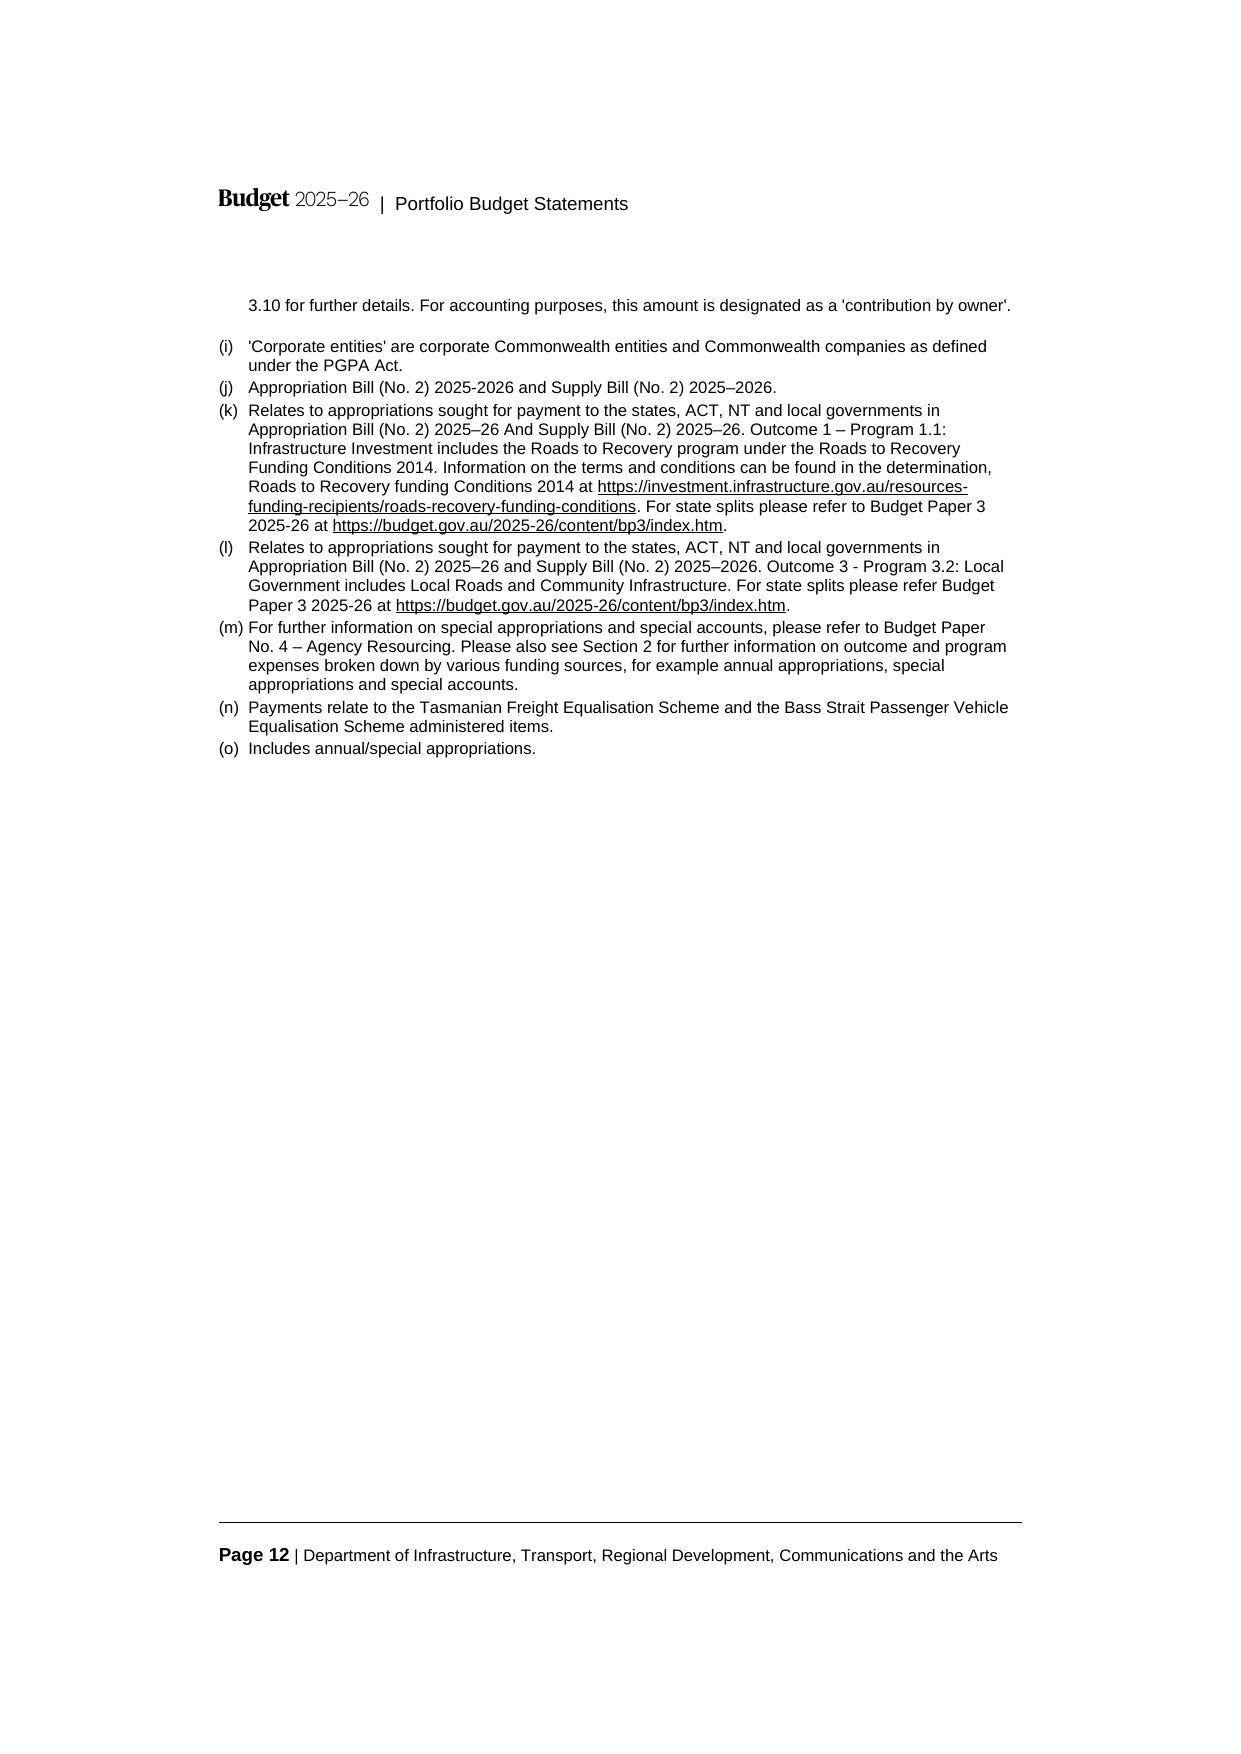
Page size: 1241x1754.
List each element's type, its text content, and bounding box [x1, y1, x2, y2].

list 'Corporate entities' are corporate Commonwealth entities and Commonwealth companies as defined under the PGPA Act. [218, 337, 1022, 375]
list Relates to appropriations sought for payment to the states, ACT, NT and local governments in Appropriation Bill (No. 2) 2025–26 And Supply Bill (No. 2) 2025–26. Outcome 1 – Program 1.1: Infrastructure Investment includes the Roads to Recovery program under the Roads to Recovery Funding Conditions 2014. Information on the terms and conditions can be found in the determination, Roads to Recovery funding Conditions 2014 at https://investment.infrastructure.gov.au/resources-funding-recipients/roads-recovery-funding-conditions. For state splits please refer to Budget Paper 3 2025-26 at https://budget.gov.au/2025-26/content/bp3/index.htm. [218, 401, 1022, 535]
list Payments relate to the Tasmanian Freight Equalisation Scheme and the Bass Strait Passenger Vehicle Equalisation Scheme administered items. [218, 697, 1022, 736]
list Appropriation Bill (No. 2) 2025-2026 and Supply Bill (No. 2) 2025–2026. [218, 378, 1022, 397]
list Includes annual/special appropriations. [218, 739, 1022, 758]
list Relates to appropriations sought for payment to the states, ACT, NT and local governments in Appropriation Bill (No. 2) 2025–26 and Supply Bill (No. 2) 2025–2026. Outcome 3 - Program 3.2: Local Government includes Local Roads and Community Infrastructure. For state splits please refer Budget Paper 3 2025-26 at https://budget.gov.au/2025-26/content/bp3/index.htm. [218, 538, 1022, 614]
picture [218, 188, 370, 211]
list For further information on special appropriations and special accounts, please refer to Budget Paper No. 4 – Agency Resourcing. Please also see Section 2 for further information on outcome and program expenses broken down by various funding sources, for example annual appropriations, special appropriations and special accounts. [218, 618, 1022, 694]
